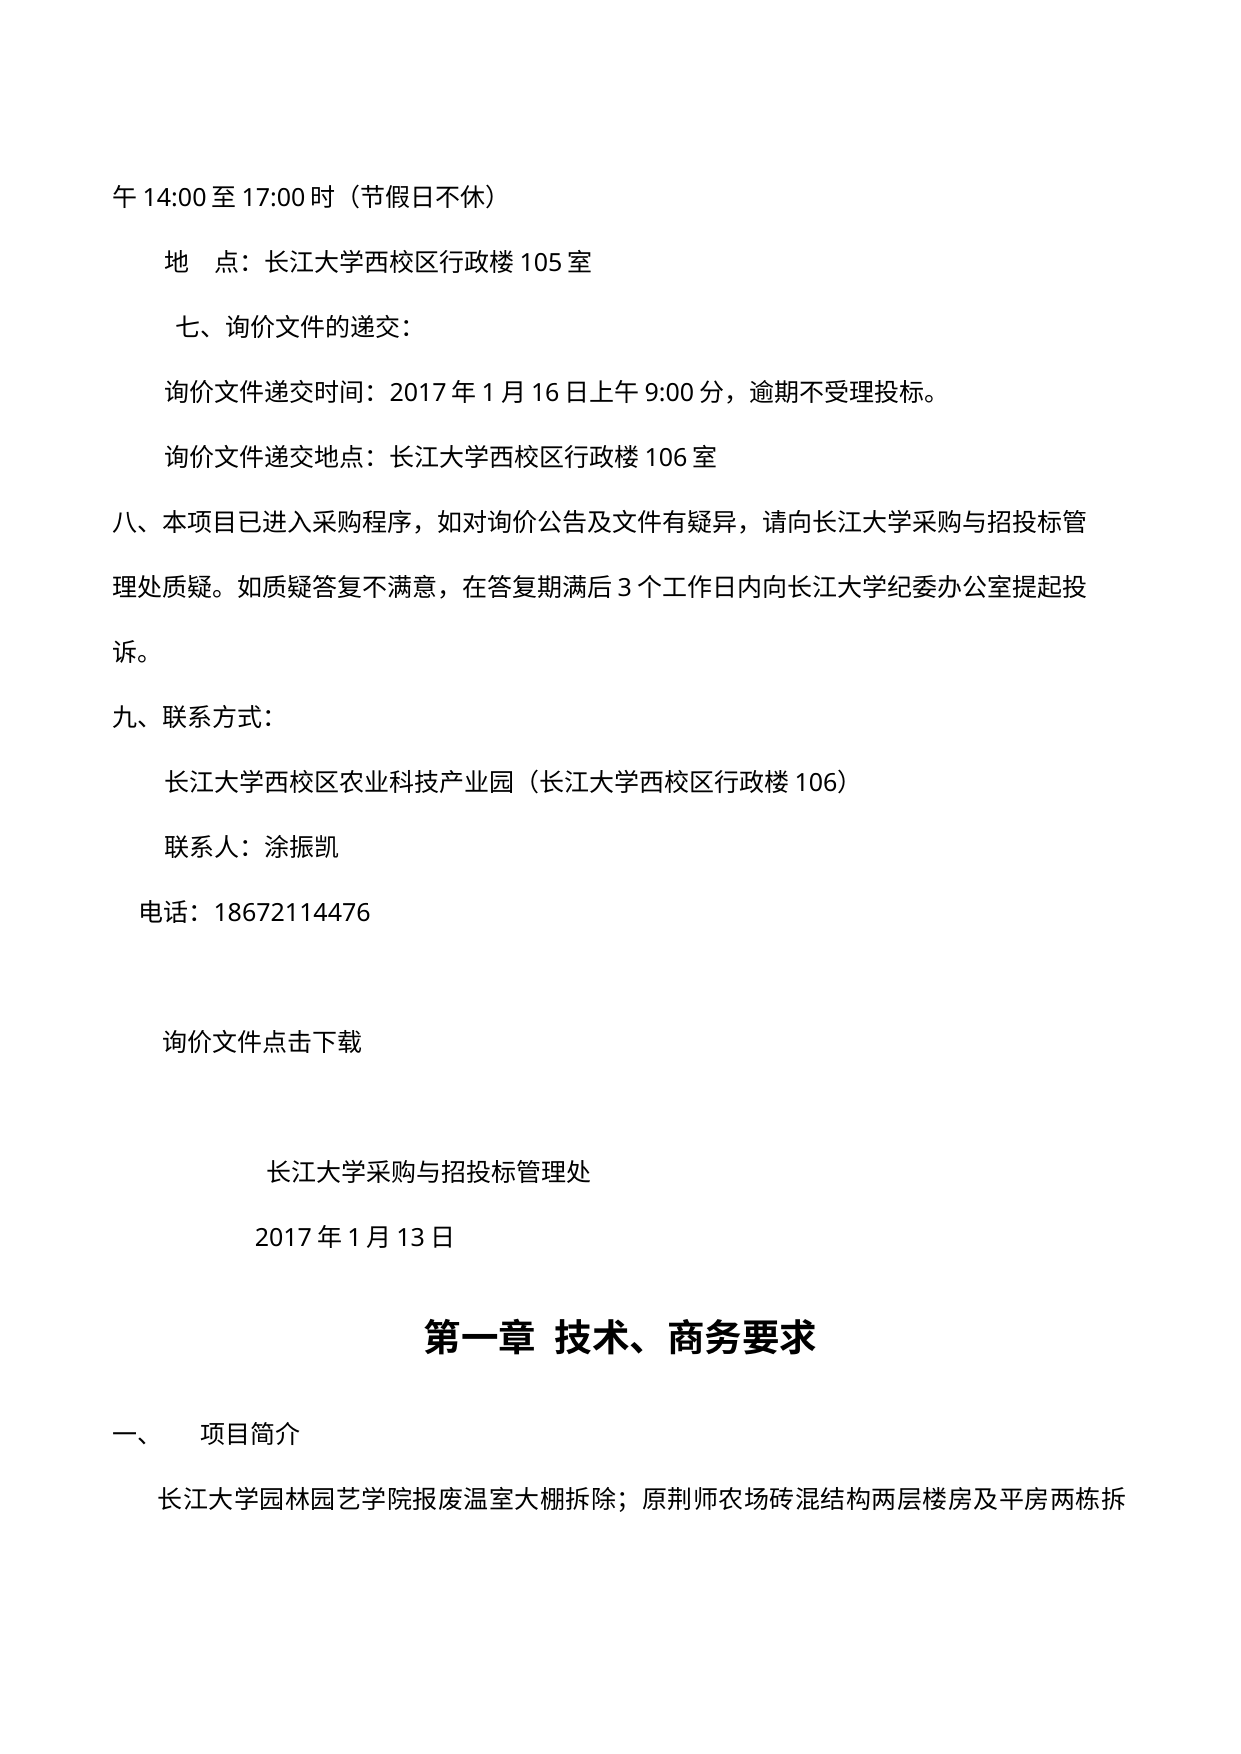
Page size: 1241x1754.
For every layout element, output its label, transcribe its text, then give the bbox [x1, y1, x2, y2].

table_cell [111, 162, 1113, 1270]
list 项目简介 [112, 1400, 1128, 1465]
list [157, 1465, 1128, 1530]
list 技术、商务要求 [112, 1303, 1128, 1368]
